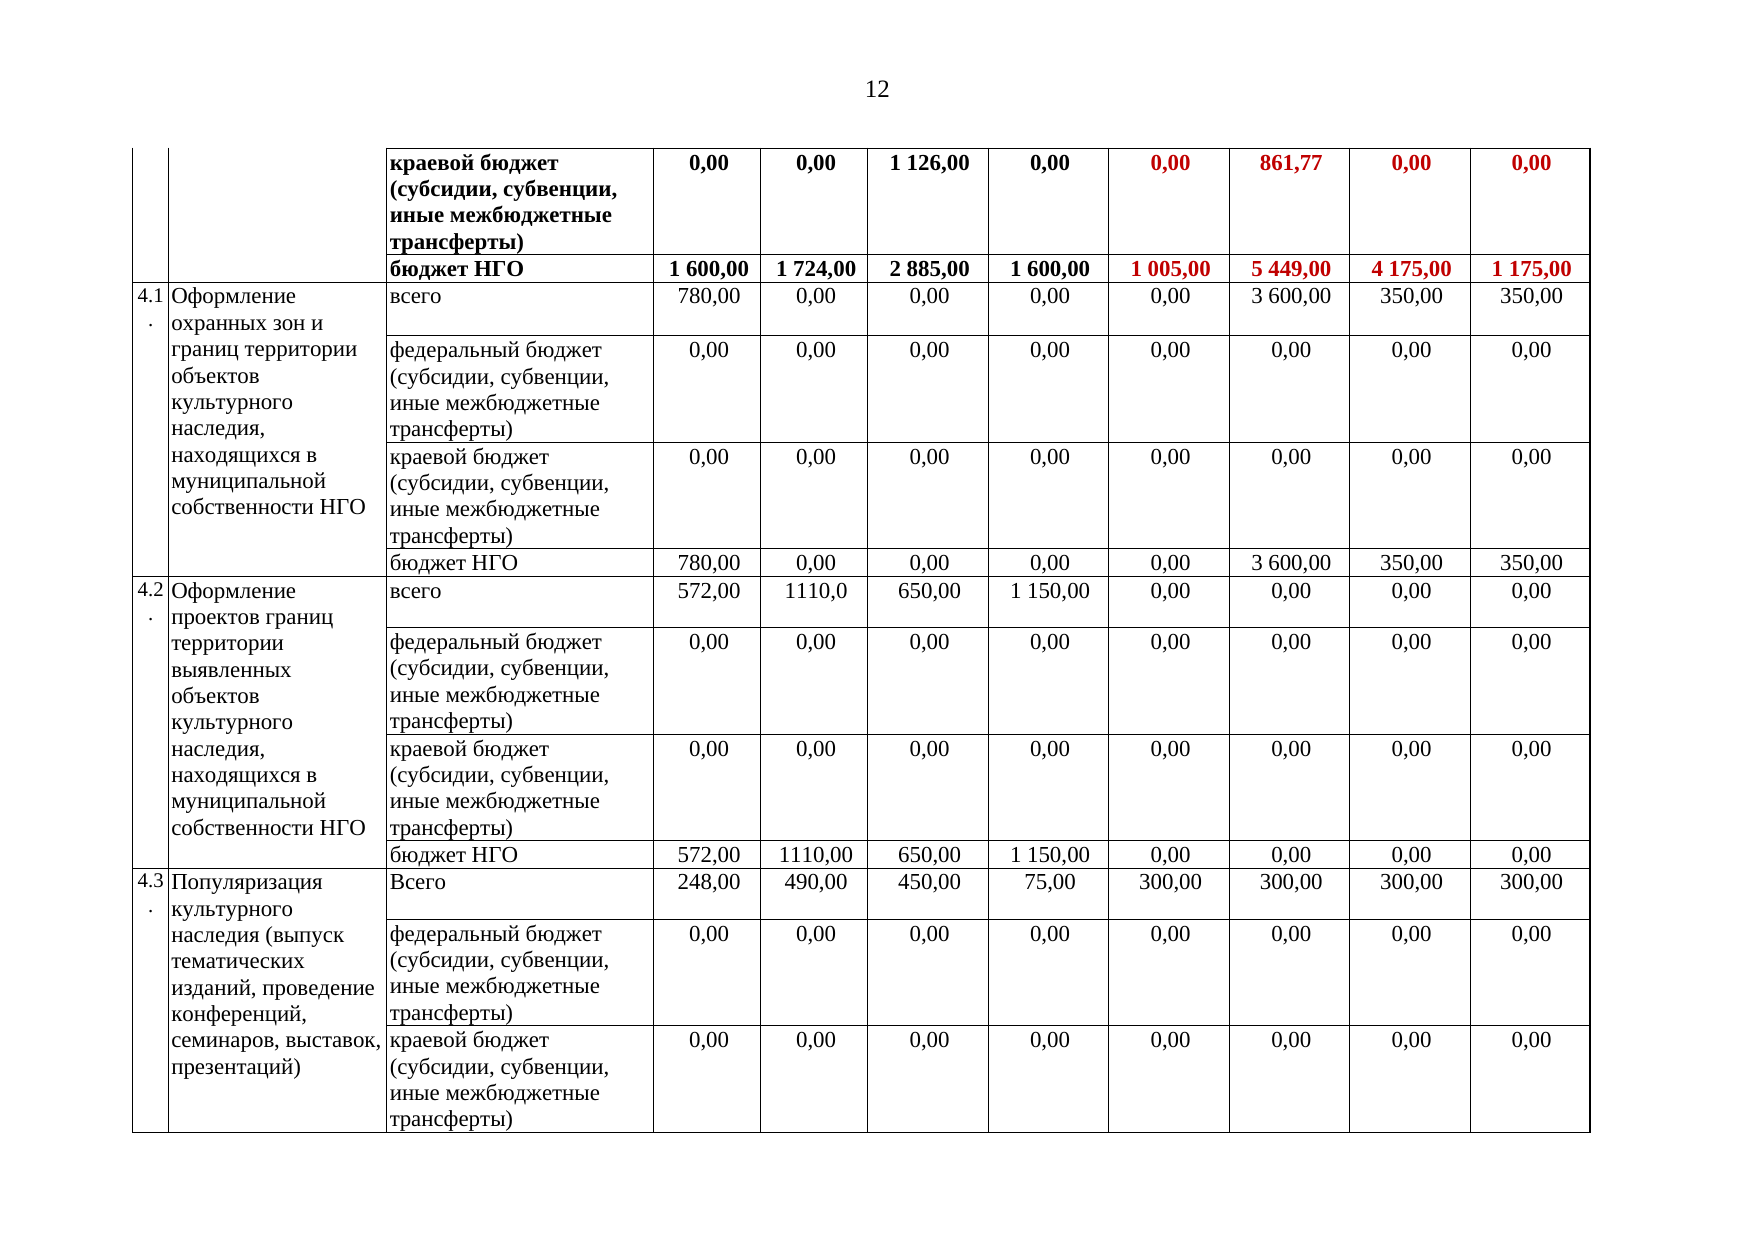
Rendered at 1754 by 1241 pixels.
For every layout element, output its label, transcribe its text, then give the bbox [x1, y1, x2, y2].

table_cell Популяризация культурного наследия (выпуск тематических изданий, проведение конференций, семинаров, выставок, презентаций) [169, 869, 386, 1132]
table_cell 75,00 [989, 869, 1108, 919]
table_cell 4.3. [133, 869, 168, 1132]
table_cell 0,00 [761, 549, 867, 576]
table_cell 0,00 [1230, 628, 1349, 733]
table_cell 300,00 [1350, 869, 1470, 919]
table_cell 1110,0 [761, 577, 867, 627]
table_cell 0,00 [1230, 443, 1349, 548]
table_cell 650,00 [868, 841, 988, 867]
table_cell 0,00 [761, 628, 867, 733]
table_cell 1 150,00 [989, 841, 1108, 867]
table_cell 0,00 [654, 735, 760, 840]
table_cell Оформление охранных зон и границ территории объектов культурного наследия, находящихся в муниципальной собственности НГО [169, 283, 386, 576]
table_cell 861,77 [1230, 149, 1349, 254]
table_cell 248,00 [654, 869, 760, 919]
table_cell 0,00 [1109, 443, 1229, 548]
table_cell 0,00 [1350, 735, 1470, 840]
table_cell 1 005,00 [1109, 255, 1229, 282]
table_cell 780,00 [654, 283, 760, 335]
table_cell 350,00 [1471, 283, 1589, 335]
table_cell 0,00 [1471, 336, 1589, 442]
table_cell бюджет НГО [387, 841, 653, 867]
table_cell 0,00 [1350, 336, 1470, 442]
table_cell 0,00 [1230, 1026, 1349, 1132]
table_cell 0,00 [1350, 577, 1470, 627]
table_cell 0,00 [868, 1026, 988, 1132]
table_cell 0,00 [654, 628, 760, 733]
table_cell 0,00 [761, 149, 867, 254]
table_cell 0,00 [1109, 628, 1229, 733]
table_cell Всего [387, 869, 653, 919]
table_cell 0,00 [761, 336, 867, 442]
table_cell 0,00 [868, 549, 988, 576]
table_cell 0,00 [1471, 735, 1589, 840]
table_cell 300,00 [1471, 869, 1589, 919]
table_cell 0,00 [1109, 549, 1229, 576]
table_cell 0,00 [989, 443, 1108, 548]
table_cell 0,00 [1109, 577, 1229, 627]
table_cell 0,00 [1109, 283, 1229, 335]
table_cell 490,00 [761, 869, 867, 919]
table_cell 300,00 [1109, 869, 1229, 919]
table_cell 0,00 [1350, 628, 1470, 733]
table_cell 0,00 [1471, 443, 1589, 548]
table_cell 0,00 [1109, 841, 1229, 867]
table_cell 0,00 [654, 336, 760, 442]
table_cell 0,00 [989, 549, 1108, 576]
table_cell 1 600,00 [654, 255, 760, 282]
table_cell 0,00 [1230, 735, 1349, 840]
table_cell 4 175,00 [1350, 255, 1470, 282]
table_cell федеральный бюджет (субсидии, субвенции, иные межбюджетные трансферты) [387, 336, 653, 442]
table_cell 0,00 [868, 443, 988, 548]
table_cell краевой бюджет (субсидии, субвенции, иные межбюджетные трансферты) [387, 1026, 653, 1132]
table_cell 0,00 [1350, 149, 1470, 254]
table_cell 0,00 [1230, 841, 1349, 867]
table_cell 0,00 [1471, 628, 1589, 733]
table_cell 5 449,00 [1230, 255, 1349, 282]
table_cell 0,00 [868, 628, 988, 733]
table_cell 0,00 [1350, 443, 1470, 548]
table_cell 0,00 [1471, 920, 1589, 1025]
table_cell бюджет НГО [387, 549, 653, 576]
table_cell 350,00 [1350, 283, 1470, 335]
table_cell 0,00 [989, 336, 1108, 442]
table_cell 0,00 [989, 628, 1108, 733]
table_cell 0,00 [1109, 735, 1229, 840]
table_cell 0,00 [1230, 577, 1349, 627]
table_cell федеральный бюджет (субсидии, субвенции, иные межбюджетные трансферты) [387, 628, 653, 733]
table_cell 0,00 [868, 735, 988, 840]
table_cell краевой бюджет (субсидии, субвенции, иные межбюджетные трансферты) [387, 443, 653, 548]
table_cell 1110,00 [761, 841, 867, 867]
table_cell 0,00 [761, 735, 867, 840]
table_cell 1 126,00 [868, 149, 988, 254]
table_cell 300,00 [1230, 869, 1349, 919]
table_cell 0,00 [1471, 1026, 1589, 1132]
table_cell 0,00 [868, 283, 988, 335]
table_cell всего [387, 577, 653, 627]
table_cell 0,00 [1230, 920, 1349, 1025]
table_cell 0,00 [868, 336, 988, 442]
table_cell 0,00 [1471, 841, 1589, 867]
table_cell 350,00 [1350, 549, 1470, 576]
table_cell 0,00 [761, 1026, 867, 1132]
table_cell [387, 920, 653, 1025]
table_cell краевой бюджет (субсидии, субвенции, иные межбюджетные трансферты) [387, 735, 653, 840]
table_cell 572,00 [654, 841, 760, 867]
table_cell Оформление проектов границ территории выявленных объектов культурного наследия, находящихся в муниципальной собственности НГО [169, 577, 386, 867]
table_cell 3 600,00 [1230, 549, 1349, 576]
table_cell 0,00 [1350, 841, 1470, 867]
table_cell 0,00 [1350, 1026, 1470, 1132]
table_cell 450,00 [868, 869, 988, 919]
table_cell 0,00 [989, 283, 1108, 335]
table_cell 0,00 [761, 443, 867, 548]
table_cell 0,00 [1471, 577, 1589, 627]
table_cell 0,00 [761, 283, 867, 335]
table_cell 0,00 [1109, 336, 1229, 442]
table_cell 0,00 [989, 149, 1108, 254]
table_cell 0,00 [1471, 149, 1589, 254]
table_cell 1 600,00 [989, 255, 1108, 282]
table_cell 1 150,00 [989, 577, 1108, 627]
table_cell 0,00 [654, 443, 760, 548]
table_cell 780,00 [654, 549, 760, 576]
table_cell 0,00 [989, 735, 1108, 840]
table_cell 2 885,00 [868, 255, 988, 282]
table_cell 0,00 [654, 920, 760, 1025]
table_cell всего [387, 283, 653, 335]
table_cell 0,00 [654, 149, 760, 254]
table_cell 0,00 [989, 1026, 1108, 1132]
table_cell 4.1. [133, 283, 168, 576]
table_cell 0,00 [1230, 336, 1349, 442]
table_cell 3 600,00 [1230, 283, 1349, 335]
table_cell 572,00 [654, 577, 760, 627]
table_cell 0,00 [1109, 149, 1229, 254]
table_cell 0,00 [654, 1026, 760, 1132]
table_cell 0,00 [1109, 1026, 1229, 1132]
table_cell 0,00 [989, 920, 1108, 1025]
table_cell 4.2. [133, 577, 168, 867]
table_cell 350,00 [1471, 549, 1589, 576]
table_cell 0,00 [1109, 920, 1229, 1025]
table_cell 650,00 [868, 577, 988, 627]
table_cell краевой бюджет (субсидии, субвенции, иные межбюджетные трансферты) [387, 149, 653, 254]
table_cell 0,00 [761, 920, 867, 1025]
table_cell 1 175,00 [1471, 255, 1589, 282]
table_cell 0,00 [868, 920, 988, 1025]
table_cell бюджет НГО [387, 255, 653, 282]
table_cell 0,00 [1350, 920, 1470, 1025]
table_cell 1 724,00 [761, 255, 867, 282]
